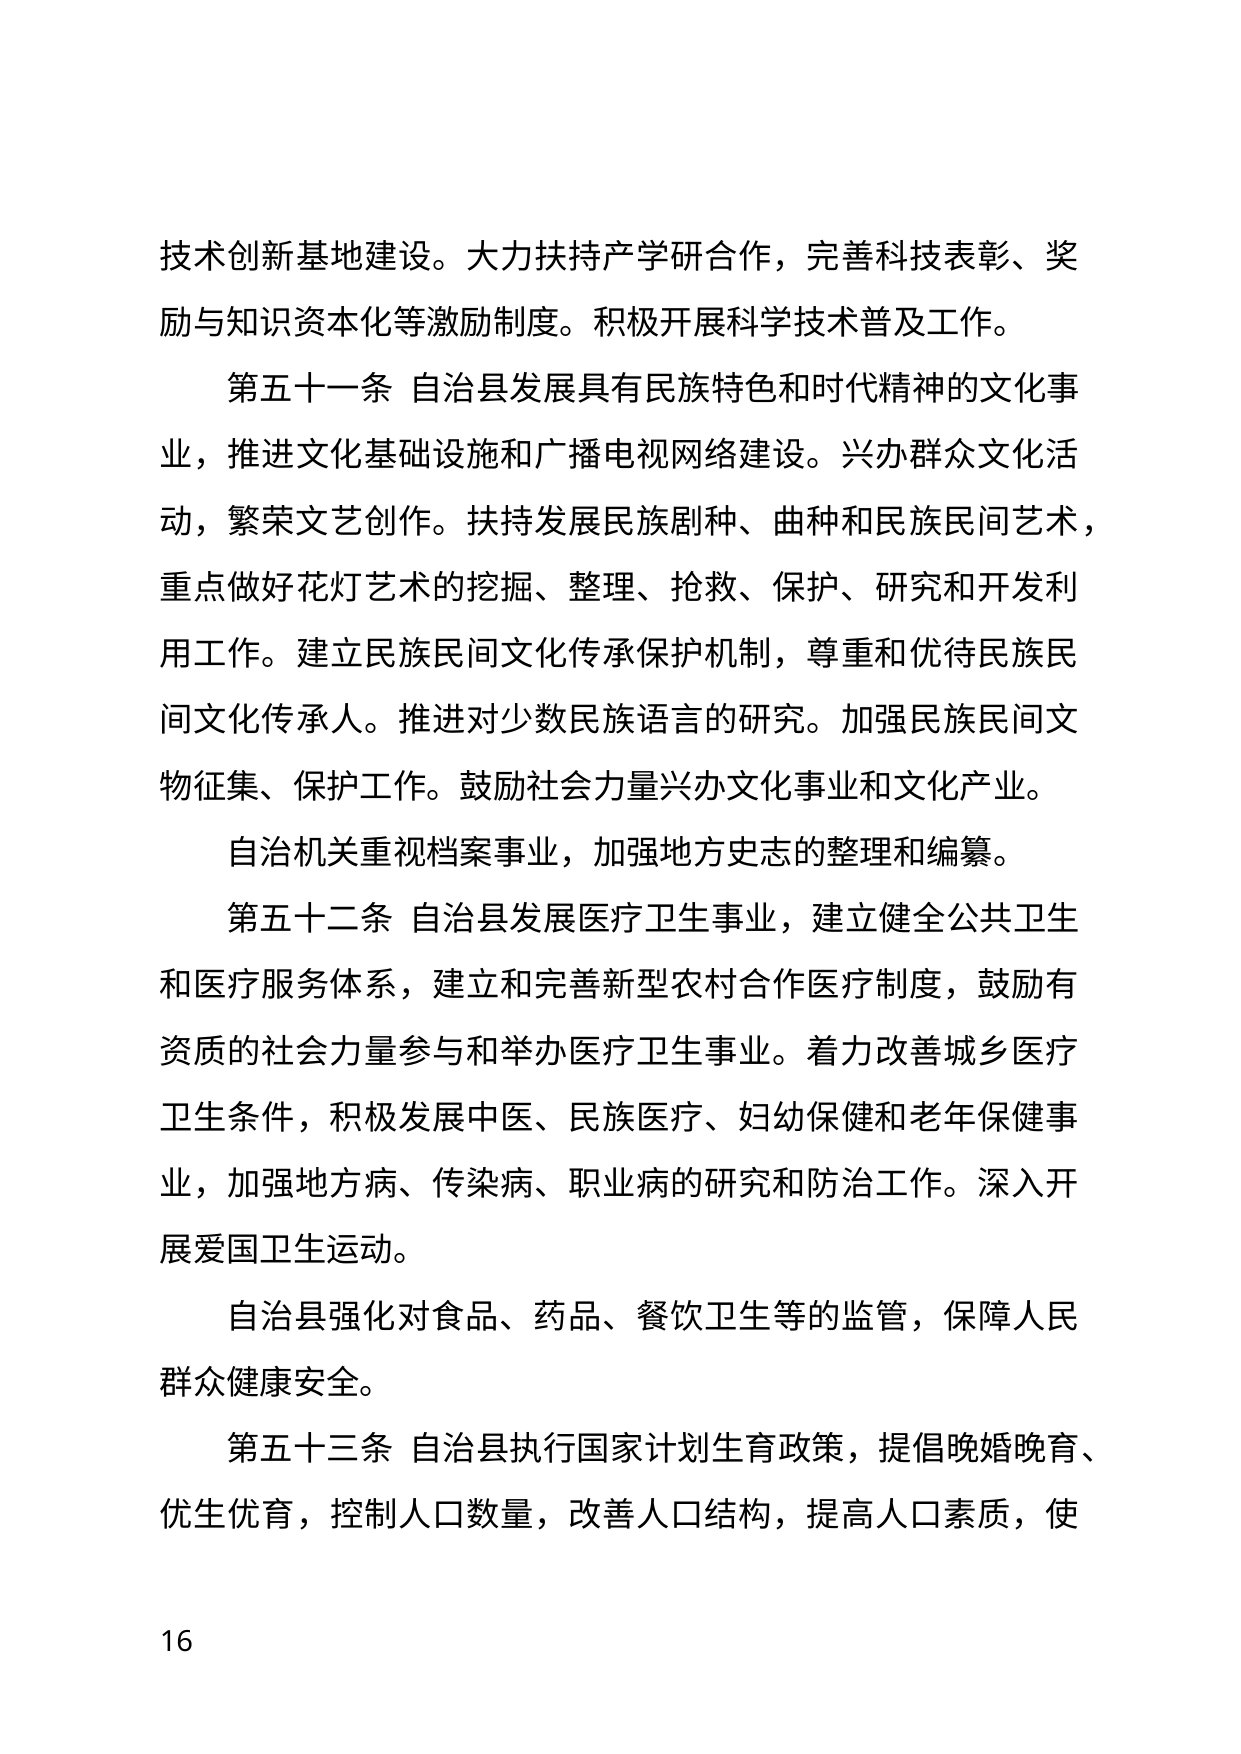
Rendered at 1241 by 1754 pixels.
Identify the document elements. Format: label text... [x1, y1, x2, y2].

text 第五十二条 自治县发展医疗卫生事业，建立健全公共卫生和医疗服务体系，建立和完善新型农村合作医疗制度，鼓励有资质的社会力量参与和举办医疗卫生事业。着力改善城乡医疗卫生条件，积极发展中医、民族医疗、妇幼保健和老年保健事业，加强地方病、传染病、职业病的研究和防治工作。深入开展爱国卫生运动。 [159, 883, 1081, 1280]
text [159, 220, 1081, 353]
text 第五十一条 自治县发展具有民族特色和时代精神的文化事业，推进文化基础设施和广播电视网络建设。兴办群众文化活动，繁荣文艺创作。扶持发展民族剧种、曲种和民族民间艺术，重点做好花灯艺术的挖掘、整理、抢救、保护、研究和开发利用工作。建立民族民间文化传承保护机制，尊重和优待民族民间文化传承人。推进对少数民族语言的研究。加强民族民间文物征集、保护工作。鼓励社会力量兴办文化事业和文化产业。 [159, 353, 1081, 817]
text 自治县强化对食品、药品、餐饮卫生等的监管，保障人民群众健康安全。 [159, 1280, 1081, 1413]
text 自治机关重视档案事业，加强地方史志的整理和编纂。 [159, 817, 1081, 883]
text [159, 1413, 1081, 1545]
